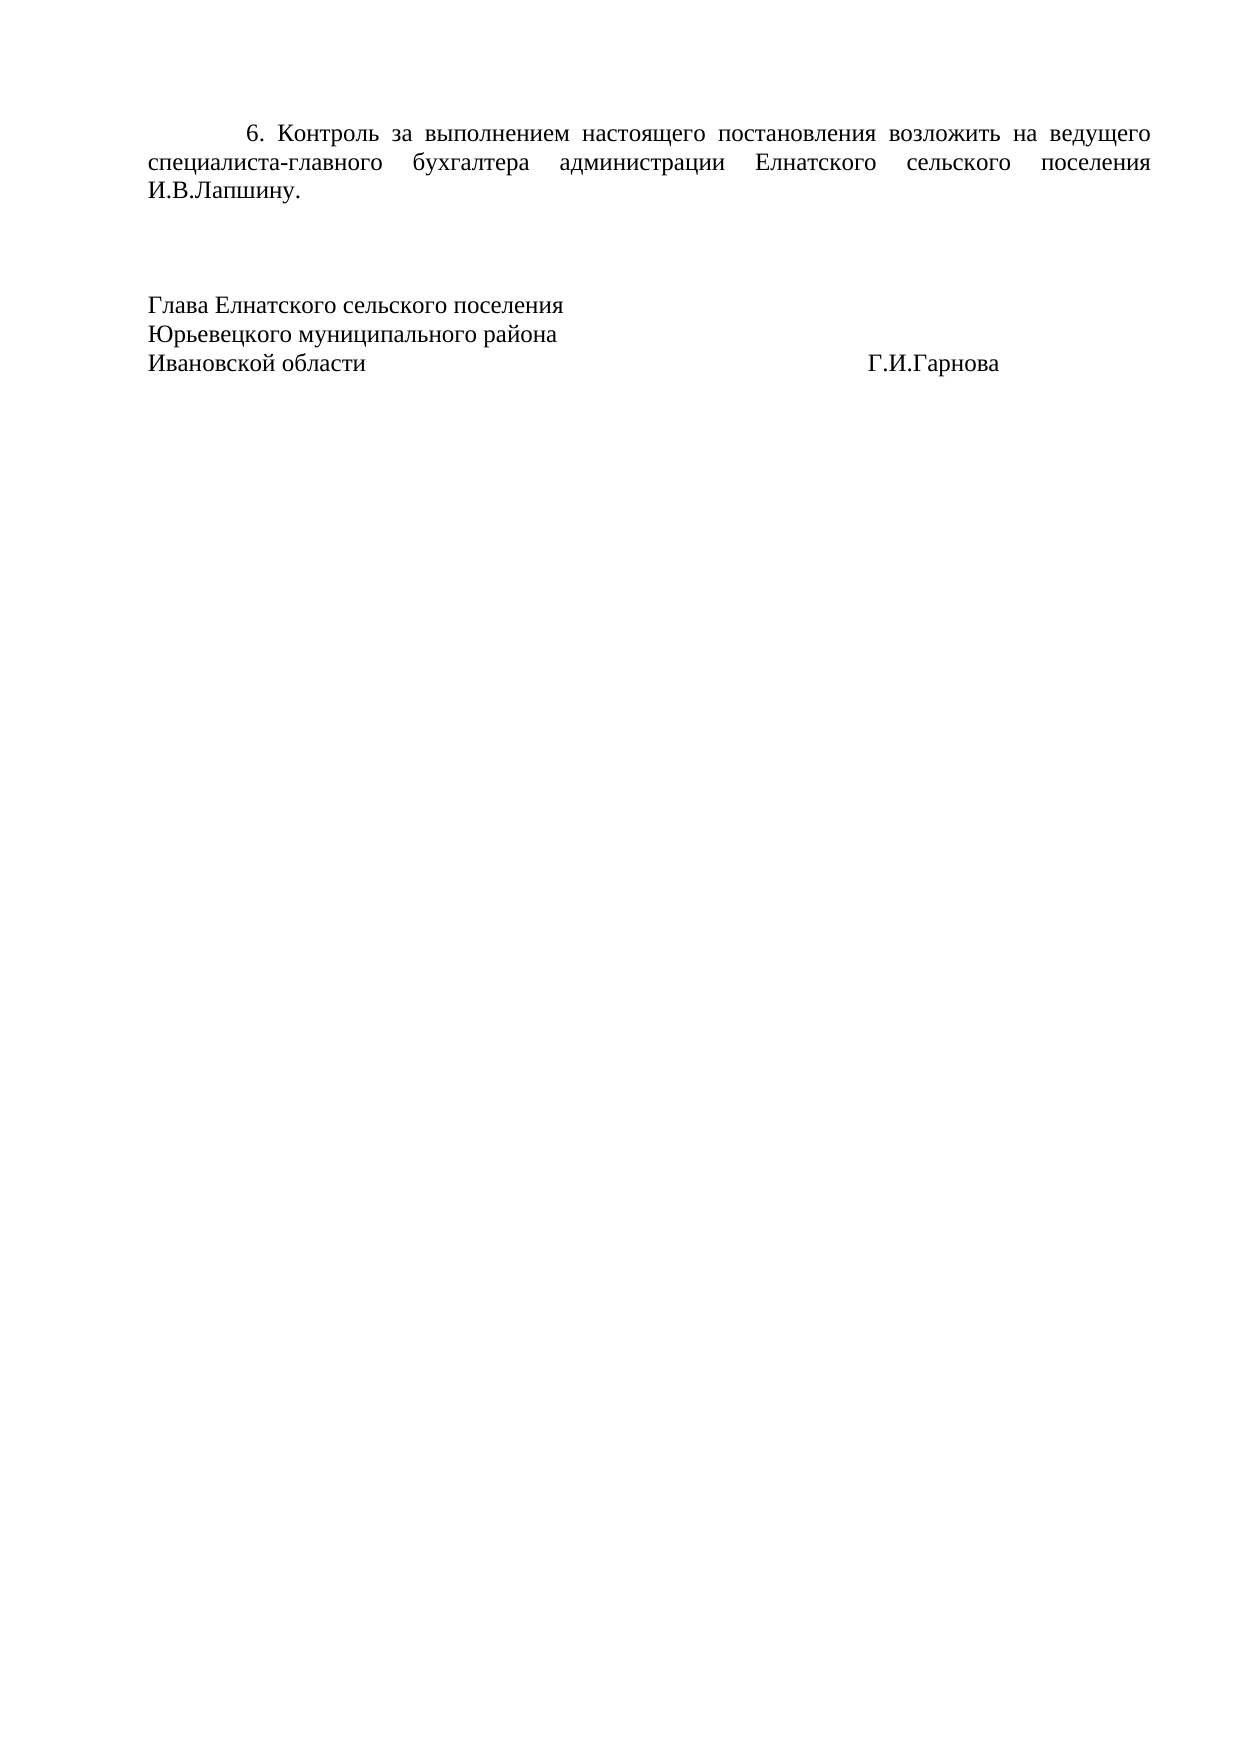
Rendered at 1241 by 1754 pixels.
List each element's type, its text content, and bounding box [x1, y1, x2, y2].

text Глава Елнатского сельского поселения [148, 291, 1152, 319]
text 6. Контроль за выполнением настоящего постановления возложить на ведущего специалиста-главного бухгалтера администрации Елнатского сельского поселения И.В.Лапшину. [148, 118, 1152, 204]
text Ивановской области Г.И.Гарнова [148, 348, 1152, 406]
text Юрьевецкого муниципального района [148, 319, 1152, 348]
